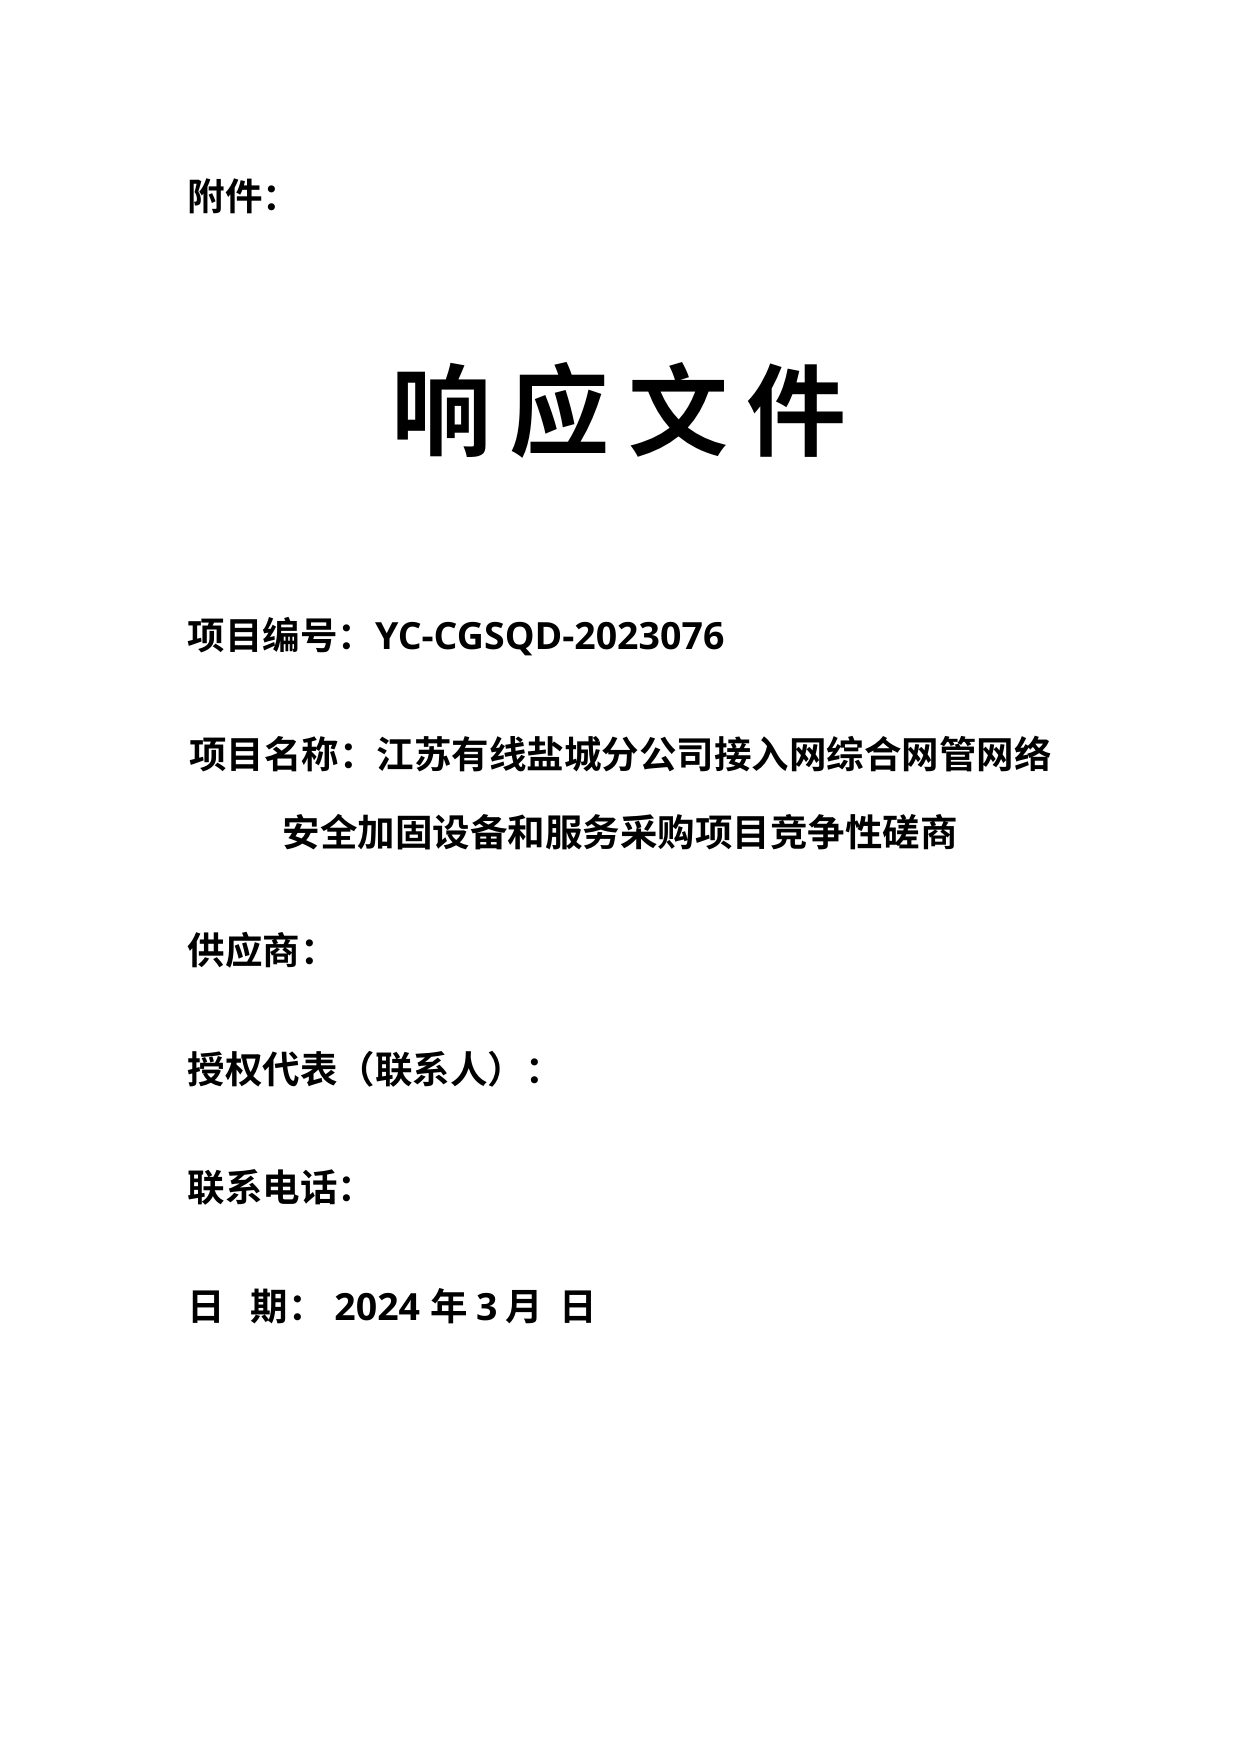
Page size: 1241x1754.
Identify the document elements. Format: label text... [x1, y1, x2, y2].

text 日 期： 2024 年 3月 日 [187, 1271, 1053, 1336]
text 授权代表（联系人）： [187, 1034, 1053, 1099]
text 项目名称：江苏有线盐城分公司接入网综合网管网络安全加固设备和服务采购项目竞争性磋商 [187, 719, 1053, 862]
text 联系电话： [187, 1153, 1053, 1218]
text 供应商： [187, 916, 1053, 981]
text 附件： [187, 162, 1053, 227]
text 项目编号：YC-CGSQD-2023076 [187, 601, 1053, 666]
text 响 应 文 件 [187, 323, 1053, 486]
